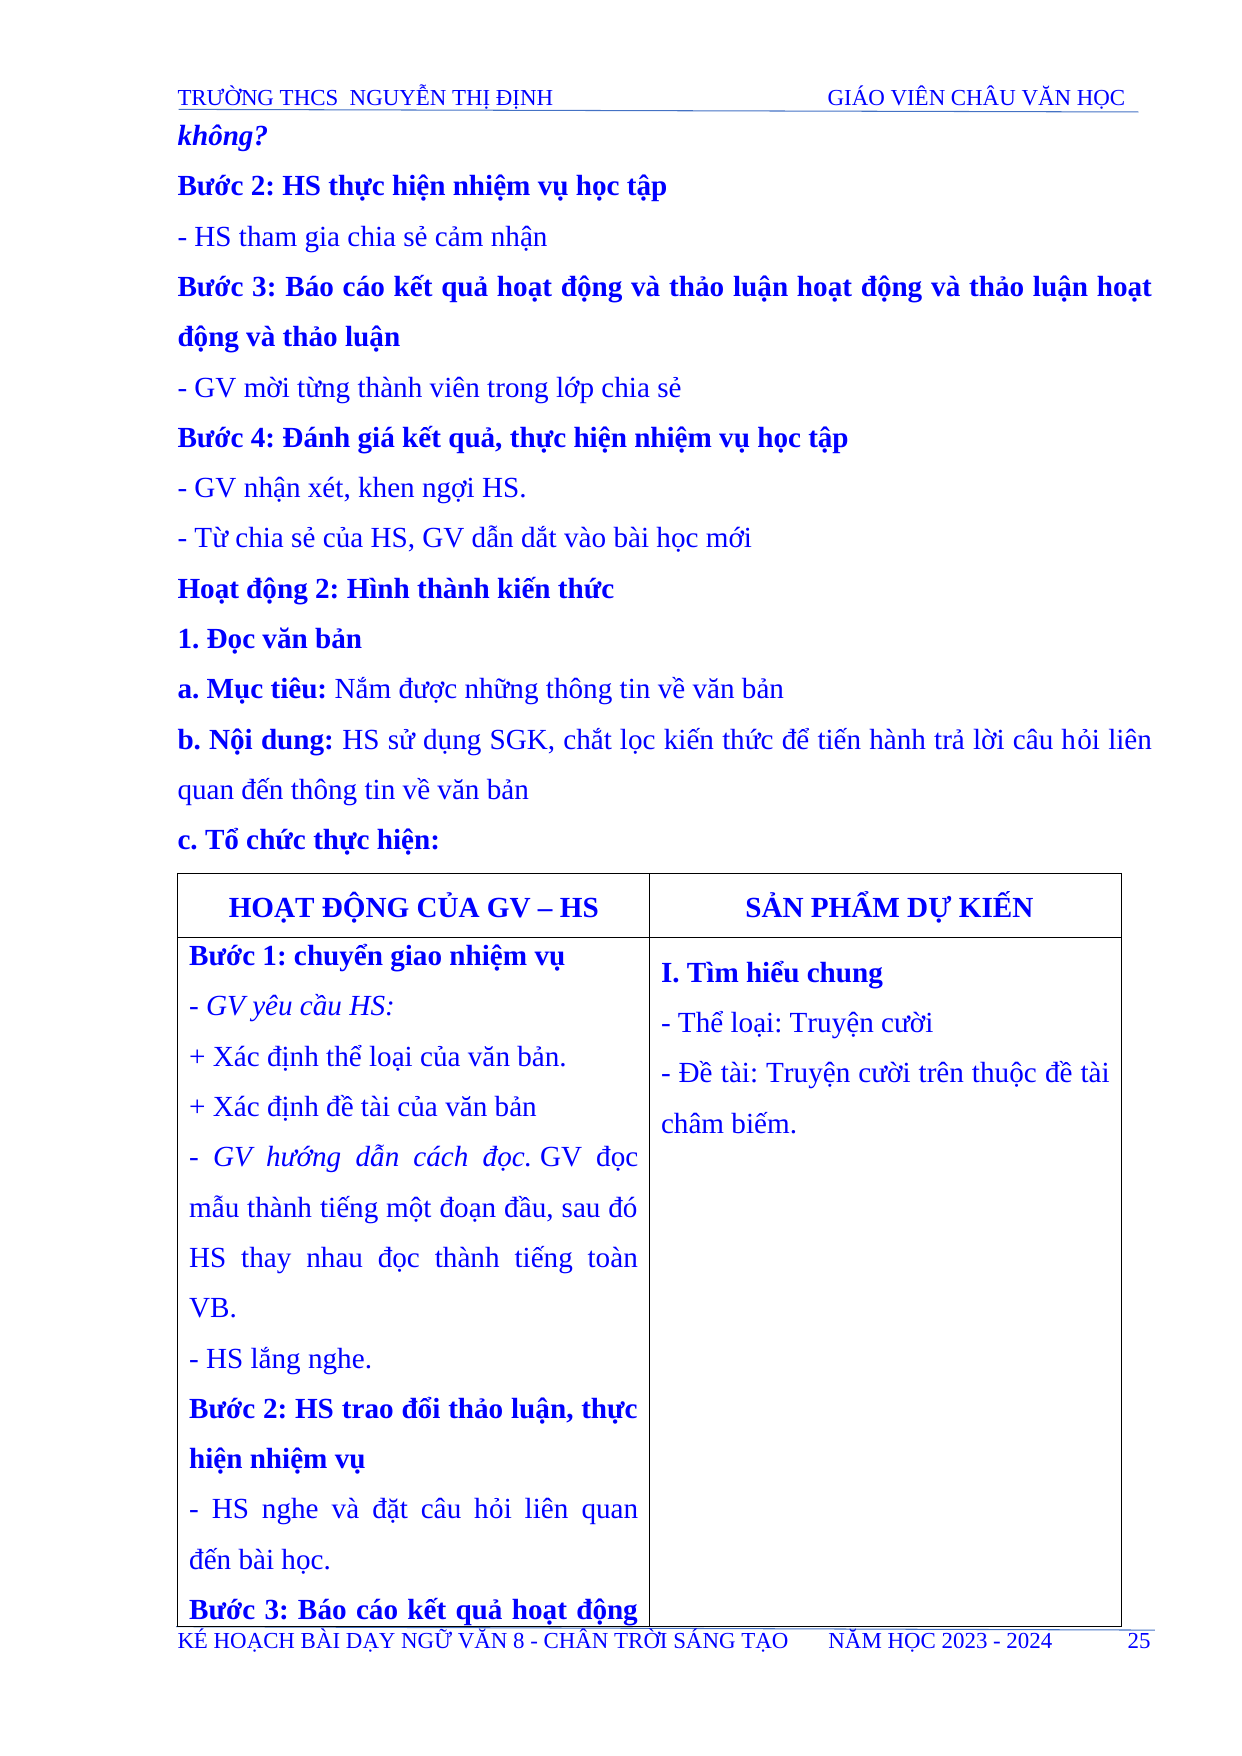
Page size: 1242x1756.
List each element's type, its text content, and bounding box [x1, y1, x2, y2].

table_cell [650, 938, 1121, 1626]
text c. Tổ chức thực hiện: [177, 822, 1153, 856]
text Bước 2: HS thực hiện nhiệm vụ học tập [177, 168, 1153, 202]
text Bước 4: Đánh giá kết quả, thực hiện nhiệm vụ học tập [177, 420, 1153, 453]
text - HS tham gia chia sẻ cảm nhận [177, 219, 1153, 252]
text Bước 3: Báo cáo kết quả hoạt động và thảo luận hoạt động và thảo luận hoạt động và thảo luận [177, 269, 1153, 353]
table_header SẢN PHẨM DỰ KIẾN [650, 874, 1121, 937]
text - GV nhận xét, khen ngợi HS. [177, 470, 1153, 504]
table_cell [178, 938, 649, 1626]
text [177, 118, 1153, 152]
text b. Nội dung: HS sử dụng SGK, chắt lọc kiến thức để tiến hành trả lời câu hỏi liên quan đến thông tin về văn bản [177, 722, 1153, 806]
table_header HOẠT ĐỘNG CỦA GV – HS [178, 874, 649, 937]
text a. Mục tiêu: Nắm được những thông tin về văn bản [177, 672, 1153, 705]
text - Từ chia sẻ của HS, GV dẫn dắt vào bài học mới [177, 521, 1153, 554]
text Hoạt động 2: Hình thành kiến thức [177, 571, 1153, 604]
text - GV mời từng thành viên trong lớp chia sẻ [177, 370, 1153, 403]
text 1. Đọc văn bản [177, 621, 1153, 655]
